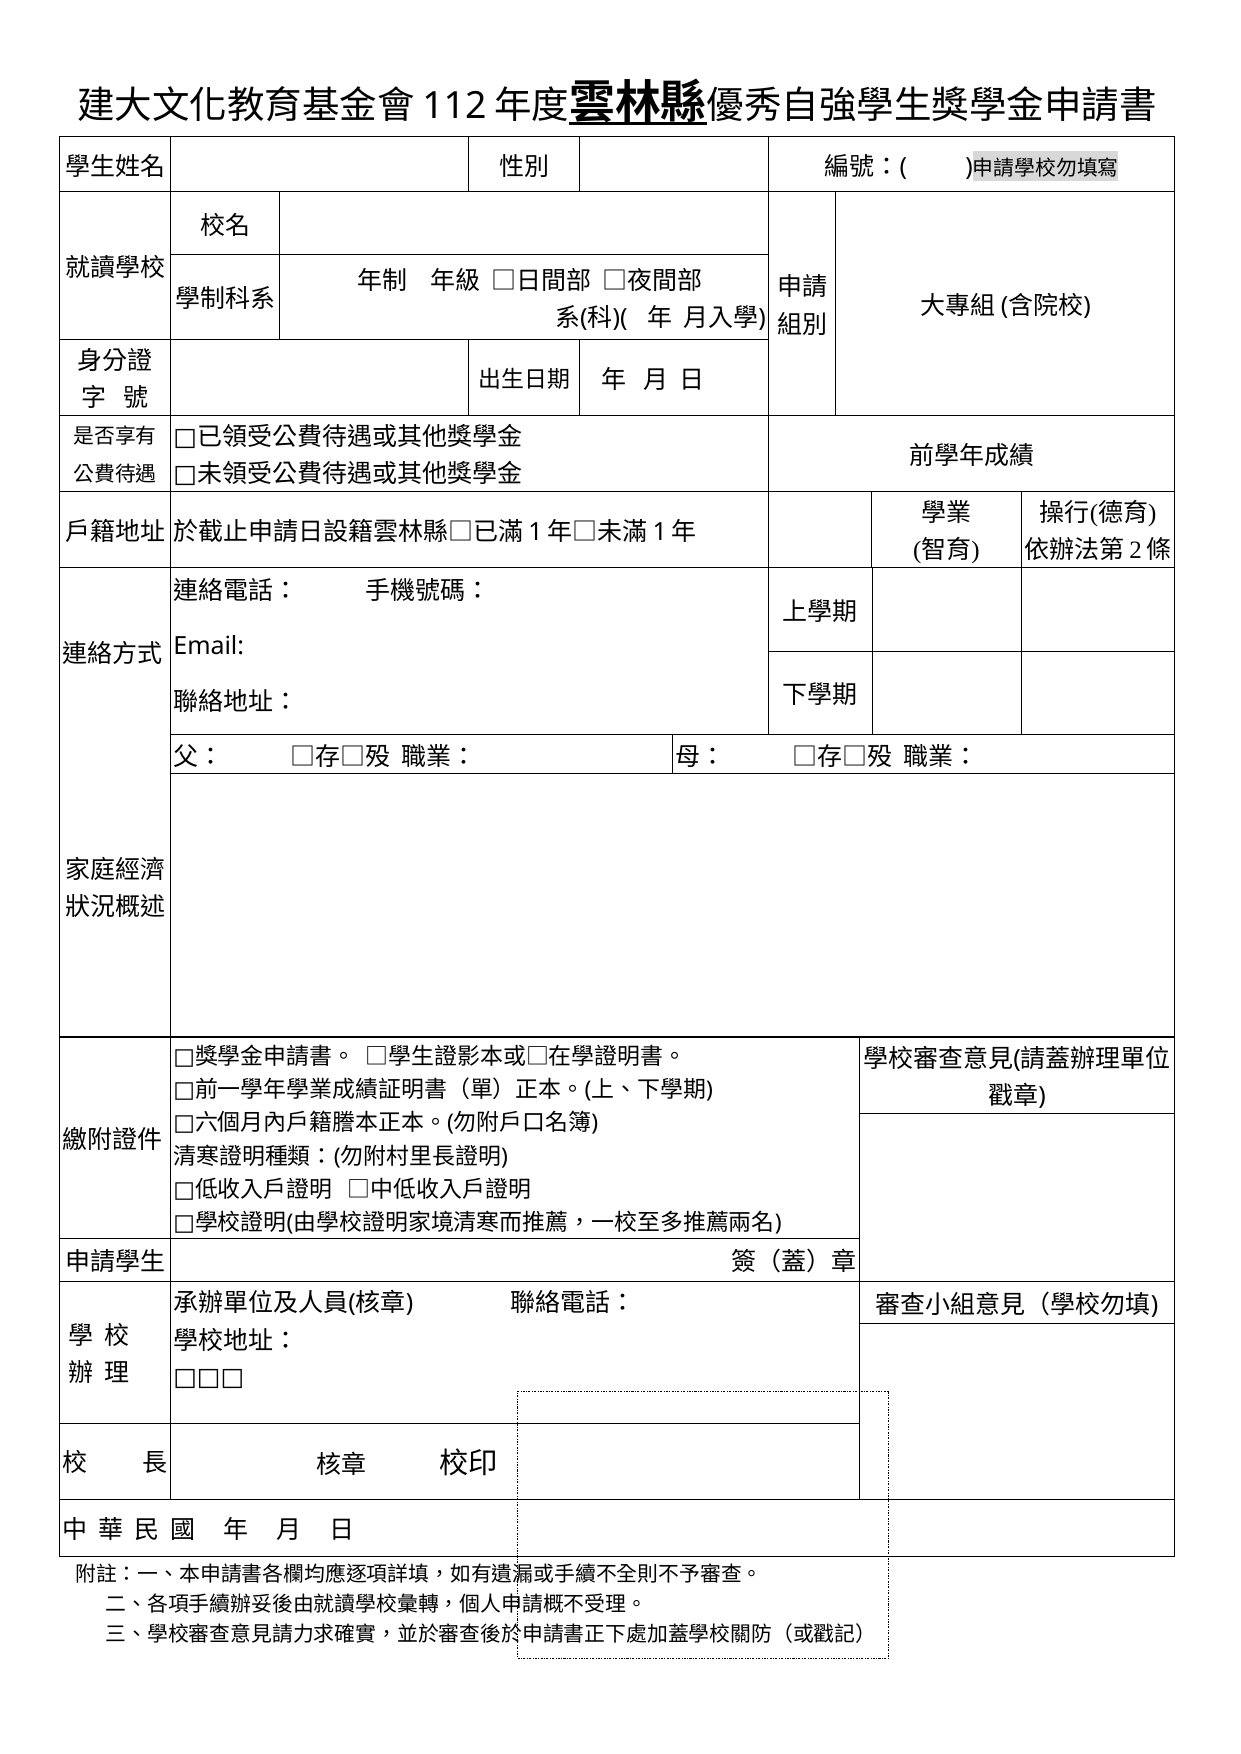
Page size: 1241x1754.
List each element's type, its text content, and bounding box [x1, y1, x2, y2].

table_cell 核章 校印 [171, 1424, 859, 1498]
table_cell 學制科系 [171, 255, 279, 339]
table_cell 操行(德育) 依辦法第2條 [1022, 492, 1174, 567]
table_cell 申請組別 [769, 192, 835, 415]
table_cell [171, 774, 1174, 1036]
table_cell 附註：一、本申請書各欄均應逐項詳填，如有遺漏或手續不全則不予審查。 二、各項手續辦妥後由就讀學校彙轉，個人申請概不受理。 三、學校審查意見請力求確實，並於審查後於申請書正下處加蓋學校關防（或戳記） [59, 1557, 1174, 1648]
table_cell 學 校 辦 理 [60, 1282, 170, 1422]
table_cell 編號：( )申請學校勿填寫 [769, 137, 1174, 191]
table_cell 是否享有 公費待遇 [60, 416, 170, 491]
table_cell [1022, 652, 1174, 734]
table_cell 學生姓名 [60, 137, 170, 191]
table_cell [860, 1114, 1174, 1281]
table_cell 戶籍地址 [60, 492, 170, 567]
table_cell 父： □存□殁 職業： [171, 735, 672, 773]
table_cell [873, 568, 1021, 651]
table_cell 年制 年級 □日間部 □夜間部 系(科)( 年 月入學) [280, 255, 768, 339]
table_cell [873, 652, 1021, 734]
table_cell 連絡方式 [60, 568, 170, 734]
table_cell 前學年成績 [769, 416, 1174, 491]
table_cell [860, 1324, 1174, 1498]
table_cell 校長 [60, 1424, 170, 1498]
table_cell 大專組 (含院校) [836, 192, 1174, 415]
table_cell 上學期 [769, 568, 872, 651]
table_cell [171, 340, 468, 415]
table_cell □獎學金申請書。 □學生證影本或□在學證明書。 □前一學年學業成績証明書（單）正本。(上、下學期) □六個月內戶籍謄本正本。(勿附戶口名簿) 清寒證明種類：(勿附村里長證明) □低收入戶證明 □中低收入戶證明 □學校證明(由學校證明家境清寒而推薦，一校至多推薦兩名) [171, 1038, 859, 1237]
table_cell 就讀學校 [60, 192, 170, 339]
table_cell 校名 [171, 192, 279, 254]
table_cell 年 月 日 [580, 340, 768, 415]
table_header 建大文化教育基金會112年度雲林縣優秀自強學生獎學金申請書 [59, 61, 1174, 136]
table_cell □已領受公費待遇或其他獎學金 □未領受公費待遇或其他獎學金 [171, 416, 768, 491]
table_cell 家庭經濟狀況概述 [60, 734, 170, 1036]
table_cell 母： □存□殁 職業： [673, 735, 1174, 773]
table_cell [171, 137, 468, 191]
table_cell 申請學生 [60, 1239, 170, 1281]
table_cell 學校審查意見(請蓋辦理單位戳章) [860, 1038, 1174, 1112]
table_cell 審查小組意見（學校勿填) [860, 1282, 1174, 1322]
table_cell 於截止申請日設籍雲林縣□已滿1年□未滿1年 [171, 492, 768, 567]
table_cell 中 華 民 國 年 月 日 [60, 1500, 1174, 1556]
table_cell 簽（蓋）章 [171, 1239, 859, 1281]
table_cell 下學期 [769, 652, 872, 734]
table_cell 出生日期 [469, 340, 579, 415]
table_cell [1022, 568, 1174, 651]
table_cell 繳附證件 [60, 1038, 170, 1237]
table_cell [769, 492, 871, 567]
table_cell 承辦單位及人員(核章) 聯絡電話： 學校地址： □□□ [171, 1282, 859, 1422]
table_cell 學業 (智育) [872, 492, 1021, 567]
table_cell [280, 192, 768, 254]
table_cell 身分證 字 號 [60, 340, 170, 415]
table_cell [580, 137, 768, 191]
table_cell 連絡電話： 手機號碼： Email: 聯絡地址： [171, 568, 768, 734]
table_cell 性別 [469, 137, 579, 191]
